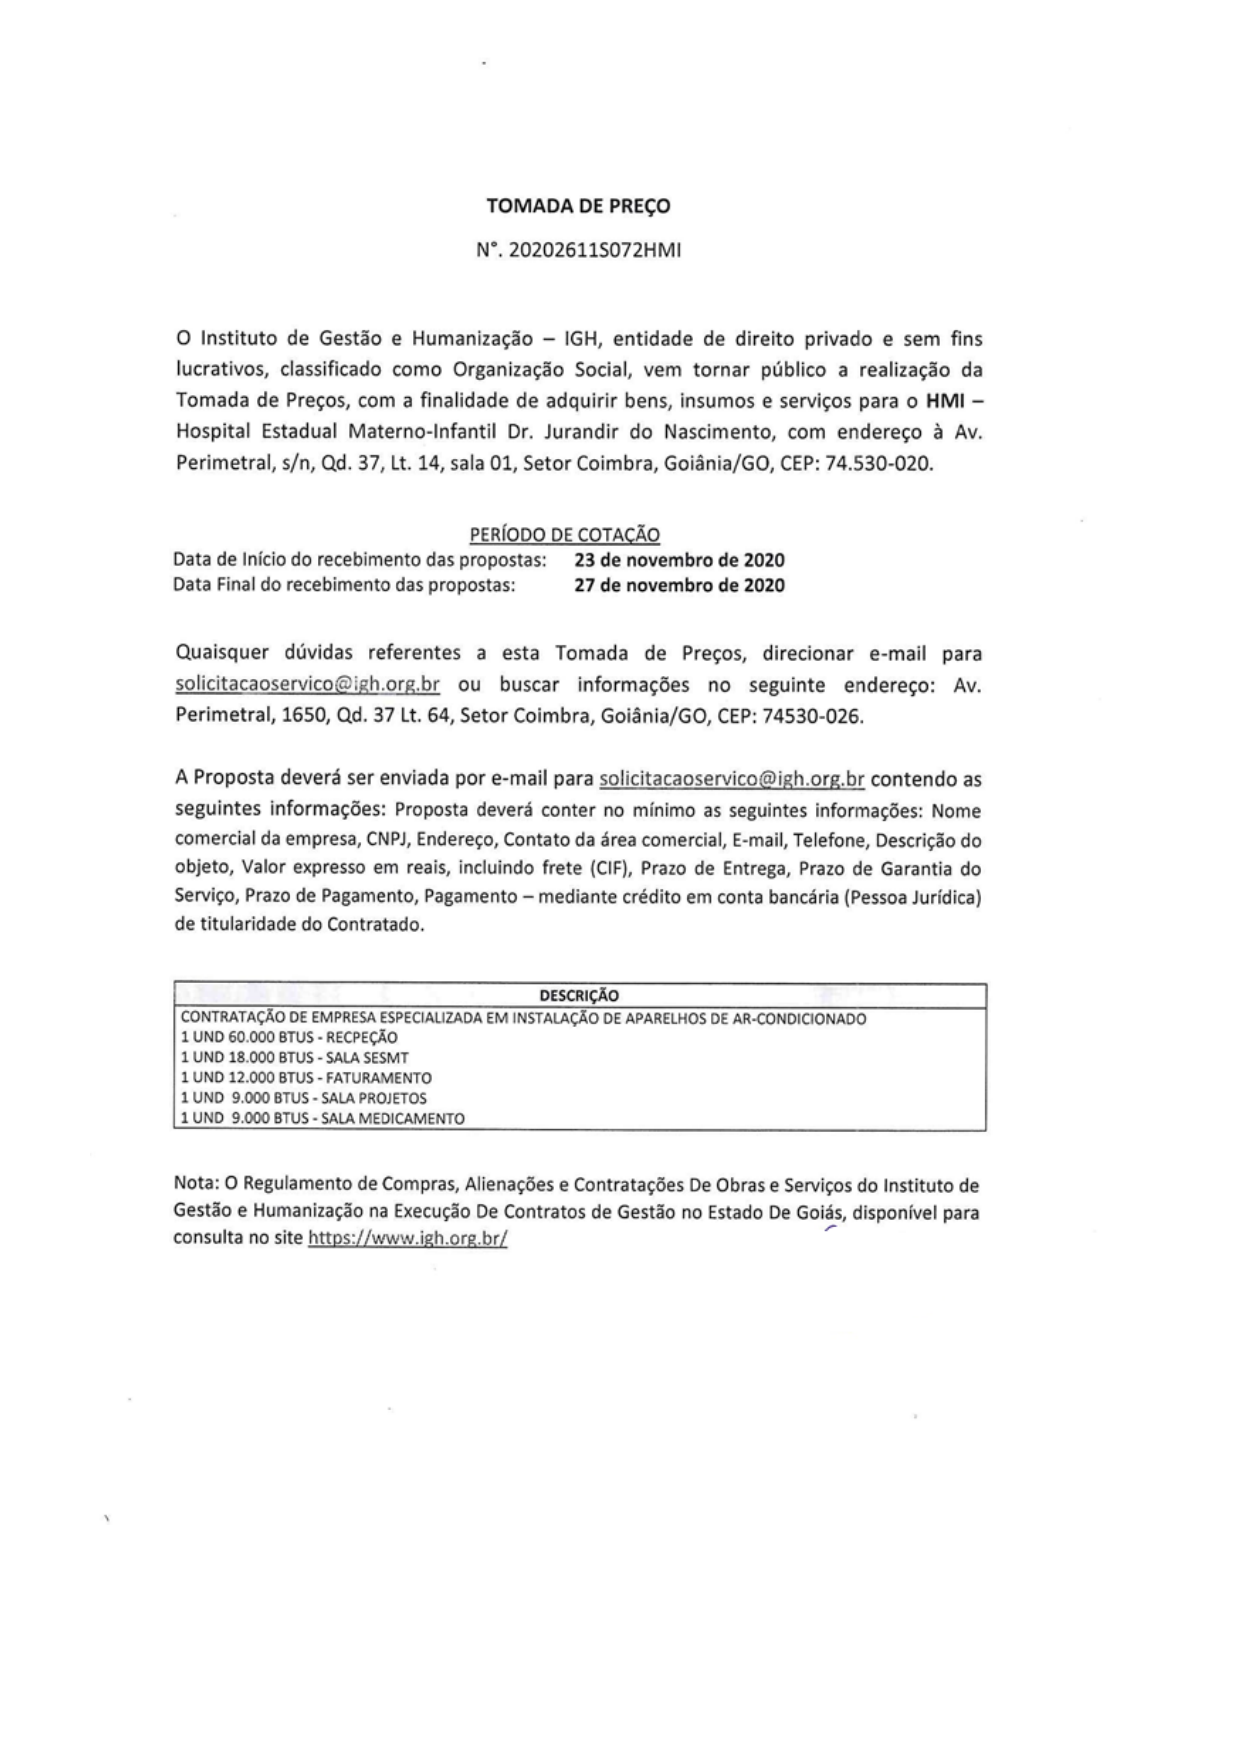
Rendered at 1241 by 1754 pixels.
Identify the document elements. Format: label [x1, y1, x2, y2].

picture [90, 4, 1241, 1525]
